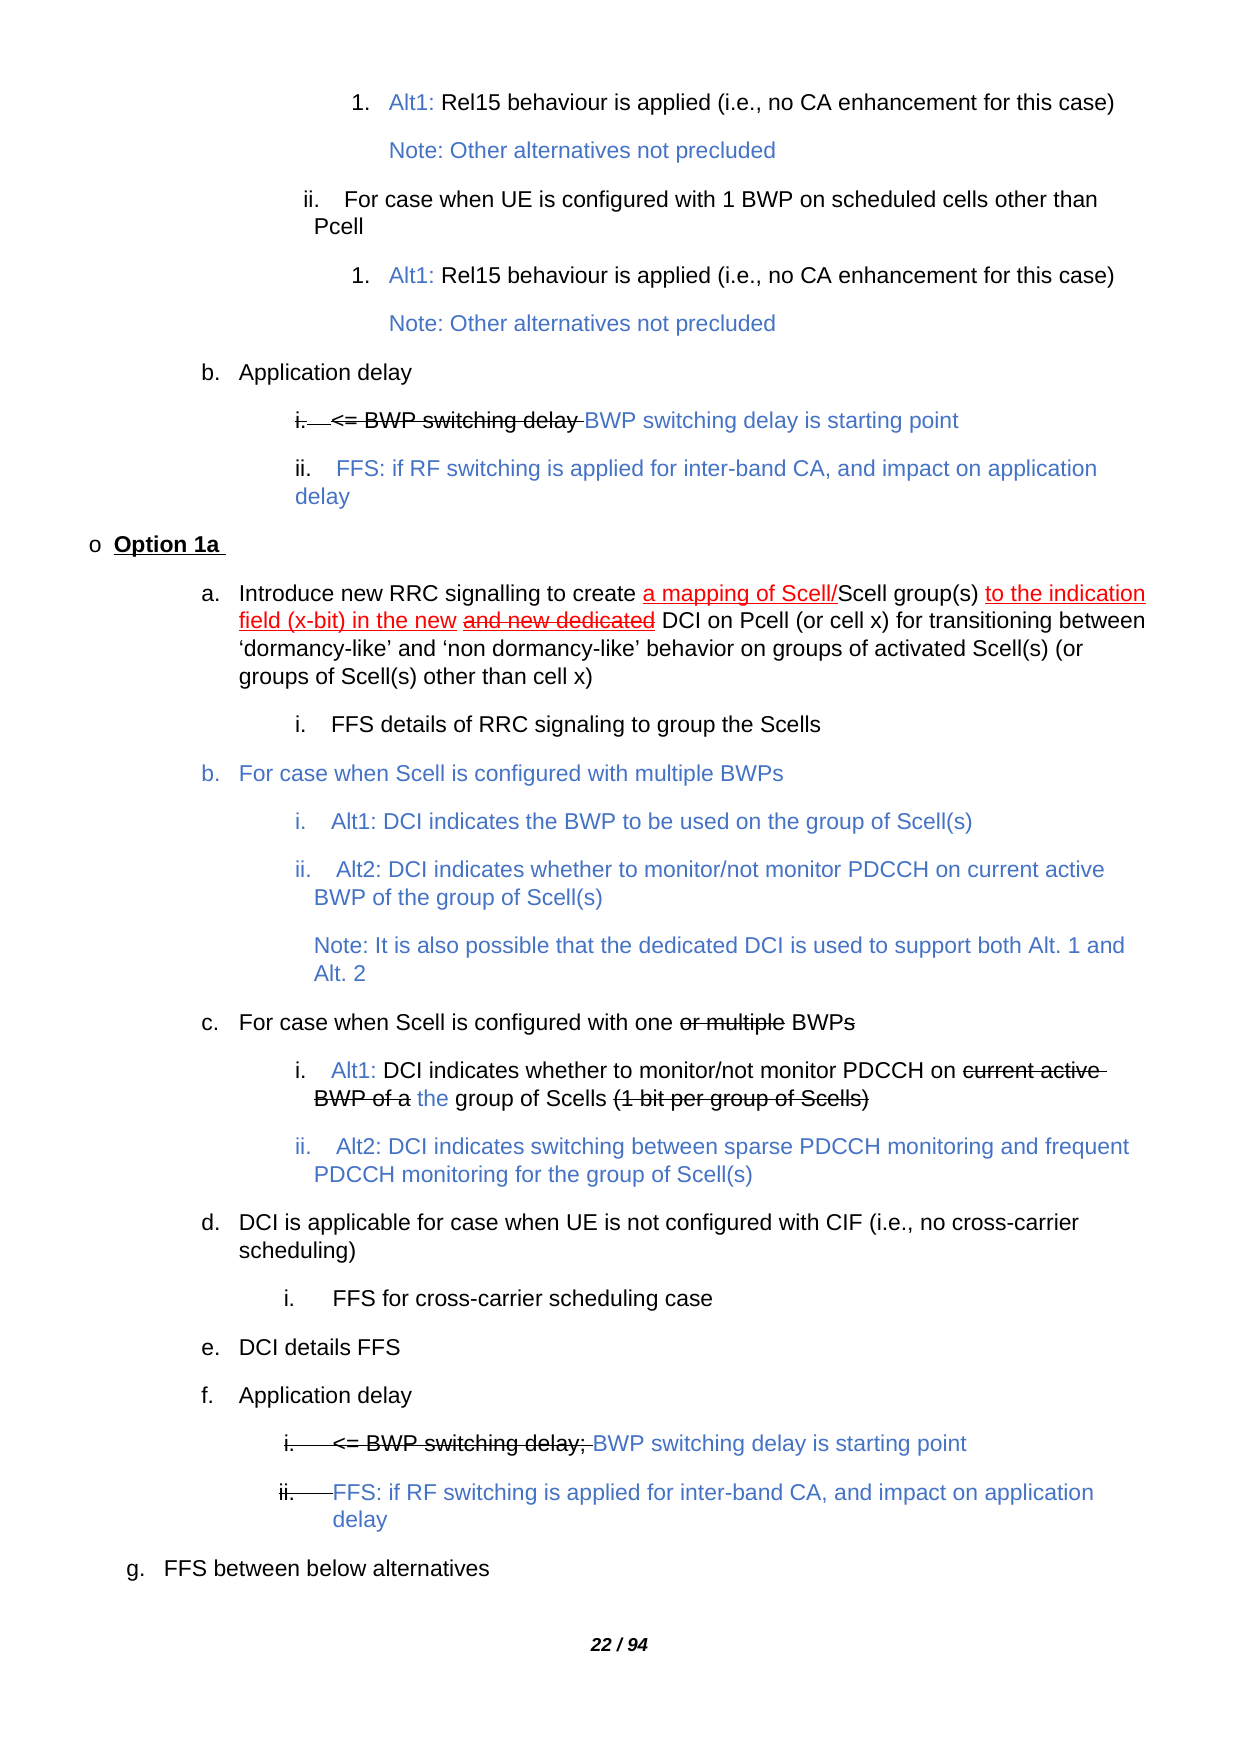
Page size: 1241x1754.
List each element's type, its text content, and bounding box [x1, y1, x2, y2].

list Alt1: Rel15 behaviour is applied (i.e., no CA enhancement for this case) [351, 262, 1152, 288]
list Application delay [201, 1382, 1152, 1408]
text i. Alt1: DCI indicates whether to monitor/not monitor PDCCH on current active BWP of a the group of Scells (1 bit per group of Scells) [295, 1057, 1152, 1111]
text i. Alt1: DCI indicates the BWP to be used on the group of Scell(s) [295, 808, 1152, 834]
list For case when Scell is configured with one or multiple BWPs [201, 1008, 1152, 1035]
list FFS for cross-carrier scheduling case [295, 1285, 1152, 1311]
list Alt1: Rel15 behaviour is applied (i.e., no CA enhancement for this case) [351, 89, 1152, 115]
list DCI details FFS [201, 1333, 1152, 1360]
text ii. For case when UE is configured with 1 BWP on scheduled cells other than Pcell [295, 186, 1152, 239]
text ii. Alt2: DCI indicates switching between sparse PDCCH monitoring and frequent PDCCH monitoring for the group of Scell(s) [295, 1133, 1152, 1187]
list FFS between below alternatives [126, 1555, 1152, 1581]
text ii. Alt2: DCI indicates whether to monitor/not monitor PDCCH on current active BWP of the group of Scell(s) [295, 856, 1152, 910]
text ii. FFS: if RF switching is applied for inter-band CA, and impact on application delay [295, 455, 1152, 509]
list DCI is applicable for case when UE is not configured with CIF (i.e., no cross-carrier scheduling) [201, 1209, 1152, 1263]
text Note: Other alternatives not precluded [389, 310, 1152, 336]
list <= BWP switching delay; BWP switching delay is starting point [295, 1430, 1152, 1457]
text Note: Other alternatives not precluded [389, 137, 1152, 163]
text Note: It is also possible that the dedicated DCI is used to support both Alt. 1 and Alt. 2 [314, 932, 1152, 986]
text o Option 1a [89, 531, 1152, 558]
list Introduce new RRC signalling to create a mapping of Scell/Scell group(s) to the indication field (x-bit) in the new and new dedicated DCI on Pcell (or cell x) for transitioning between ‘dormancy-like’ and ‘non dormancy-like’ behavior on groups of activated Scell(s) (or groups of Scell(s) other than cell x) [201, 580, 1152, 689]
list FFS: if RF switching is applied for inter-band CA, and impact on application delay [295, 1479, 1152, 1533]
list For case when Scell is configured with multiple BWPs [201, 759, 1152, 786]
text i. <= BWP switching delay BWP switching delay is starting point [295, 407, 1152, 433]
list Application delay [201, 358, 1152, 385]
text i. FFS details of RRC signaling to group the Scells [295, 711, 1152, 737]
